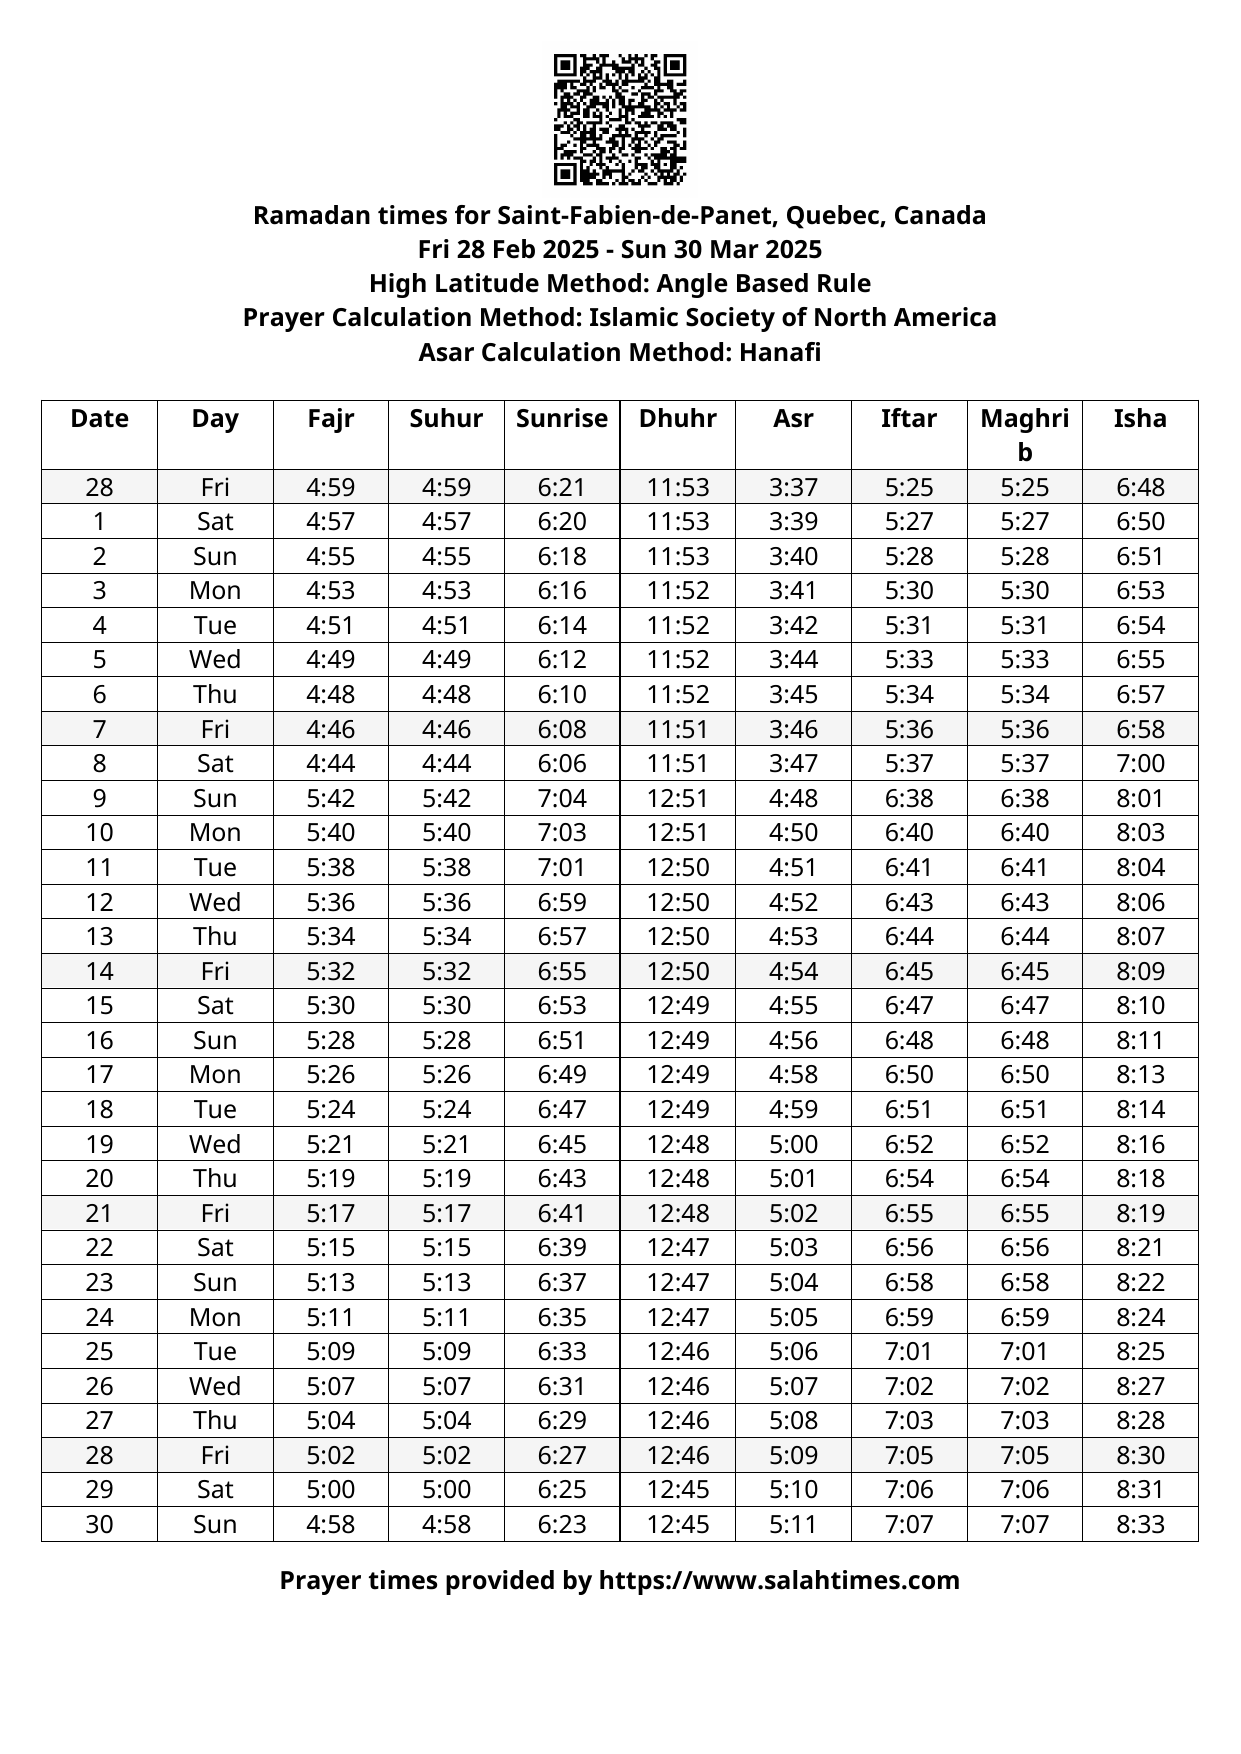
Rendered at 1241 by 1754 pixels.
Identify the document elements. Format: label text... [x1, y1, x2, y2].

table_cell 20 [42, 1161, 157, 1195]
table_cell 6:25 [505, 1473, 619, 1506]
table_cell 25 [42, 1334, 157, 1368]
table_cell 4:44 [389, 746, 504, 780]
table_cell 2 [42, 539, 157, 572]
table_cell 3:42 [736, 608, 851, 642]
table_cell 3:44 [736, 643, 851, 676]
table_cell 11:52 [621, 643, 735, 676]
table_cell 8:11 [1083, 1023, 1198, 1057]
table_cell Sun [158, 1507, 273, 1541]
table_cell 5:36 [852, 712, 967, 745]
table_cell 5:26 [389, 1058, 504, 1091]
table_cell 6:40 [968, 816, 1082, 849]
table_cell 5:02 [736, 1196, 851, 1229]
table_cell 8:30 [1083, 1438, 1198, 1472]
table_cell 5:09 [389, 1334, 504, 1368]
table_cell 6:35 [505, 1300, 619, 1333]
table_cell 4:53 [736, 919, 851, 953]
table_cell 5:01 [736, 1161, 851, 1195]
table_cell 6:38 [852, 781, 967, 814]
table_cell 8:03 [1083, 816, 1198, 849]
table_cell 7:05 [852, 1438, 967, 1472]
table_cell 6:43 [968, 885, 1082, 918]
table_cell 6:55 [852, 1196, 967, 1229]
table_cell 8:22 [1083, 1265, 1198, 1299]
table_cell 5 [42, 643, 157, 676]
table_cell 4:53 [389, 574, 504, 607]
table_cell 10 [42, 816, 157, 849]
table_cell 5:07 [389, 1369, 504, 1402]
table_cell 3:45 [736, 677, 851, 711]
table_cell 12:51 [621, 781, 735, 814]
table_cell 4:58 [736, 1058, 851, 1091]
table_cell Sun [158, 1265, 273, 1299]
table_cell 8 [42, 746, 157, 780]
table_cell 28 [42, 470, 157, 503]
table_cell 5:15 [389, 1231, 504, 1264]
table_cell 5:30 [852, 574, 967, 607]
table_cell 11:51 [621, 746, 735, 780]
table_cell 8:18 [1083, 1161, 1198, 1195]
table_cell 4:52 [736, 885, 851, 918]
table_cell 5:09 [736, 1438, 851, 1472]
table_cell 5:25 [852, 470, 967, 503]
table_cell 6:12 [505, 643, 619, 676]
text Prayer Calculation Method: Islamic Society of North America [42, 300, 1198, 334]
table_cell 5:08 [736, 1404, 851, 1437]
table_cell 5:11 [274, 1300, 388, 1333]
table_cell 15 [42, 989, 157, 1022]
table_cell 6:54 [968, 1161, 1082, 1195]
table_cell 5:05 [736, 1300, 851, 1333]
table_cell 7:04 [505, 781, 619, 814]
table_cell Tue [158, 1334, 273, 1368]
table_cell 12:48 [621, 1196, 735, 1229]
table_cell Wed [158, 885, 273, 918]
table_cell 3:37 [736, 470, 851, 503]
table_cell 5:27 [852, 504, 967, 538]
table_cell Fri [158, 712, 273, 745]
table_cell 8:04 [1083, 850, 1198, 884]
table_cell 6:54 [852, 1161, 967, 1195]
table_cell 5:11 [736, 1507, 851, 1541]
table_cell 6:57 [1083, 677, 1198, 711]
table_cell 6:53 [1083, 574, 1198, 607]
table_cell 6 [42, 677, 157, 711]
table_cell 12:51 [621, 816, 735, 849]
table_cell Tue [158, 850, 273, 884]
table_cell 11:53 [621, 504, 735, 538]
table_cell 8:27 [1083, 1369, 1198, 1402]
table_cell 6:48 [852, 1023, 967, 1057]
table_cell 19 [42, 1127, 157, 1160]
table_cell Sun [158, 539, 273, 572]
table_cell 4:44 [274, 746, 388, 780]
table_cell Mon [158, 1300, 273, 1333]
table_cell 3 [42, 574, 157, 607]
table_cell 7:07 [968, 1507, 1082, 1541]
table_cell 6:16 [505, 574, 619, 607]
table_cell 6:38 [968, 781, 1082, 814]
table_cell Sun [158, 781, 273, 814]
table_cell 6:29 [505, 1404, 619, 1437]
table_cell 6:44 [852, 919, 967, 953]
table_cell 28 [42, 1438, 157, 1472]
table_cell 3:47 [736, 746, 851, 780]
table_cell 5:03 [736, 1231, 851, 1264]
table_cell 12:46 [621, 1438, 735, 1472]
table_cell 5:11 [389, 1300, 504, 1333]
table_cell 4:56 [736, 1023, 851, 1057]
table_cell 5:36 [274, 885, 388, 918]
table_cell 5:19 [274, 1161, 388, 1195]
table_cell 11:53 [621, 470, 735, 503]
table_cell 5:00 [389, 1473, 504, 1506]
table_cell Sat [158, 504, 273, 538]
table_cell 8:09 [1083, 954, 1198, 987]
table_cell 5:37 [852, 746, 967, 780]
table_cell 6:51 [968, 1092, 1082, 1126]
table_cell 8:14 [1083, 1092, 1198, 1126]
table_cell 5:25 [968, 470, 1082, 503]
table_cell 6:45 [505, 1127, 619, 1160]
table_cell 6:27 [505, 1438, 619, 1472]
table_cell 4:51 [736, 850, 851, 884]
table_cell 6:45 [968, 954, 1082, 987]
table_cell 22 [42, 1231, 157, 1264]
table_cell Thu [158, 677, 273, 711]
table_cell 5:17 [274, 1196, 388, 1229]
table_cell 12:46 [621, 1404, 735, 1437]
table_cell Tue [158, 1092, 273, 1126]
table_cell 3:46 [736, 712, 851, 745]
table_cell 12:48 [621, 1161, 735, 1195]
table_cell Mon [158, 574, 273, 607]
table_cell Wed [158, 1127, 273, 1160]
table_cell 4:55 [736, 989, 851, 1022]
table_cell 18 [42, 1092, 157, 1126]
table_cell 5:02 [274, 1438, 388, 1472]
table_cell 6:55 [968, 1196, 1082, 1229]
table_cell 11 [42, 850, 157, 884]
table_cell 6:18 [505, 539, 619, 572]
table_cell 4:57 [274, 504, 388, 538]
table_cell Wed [158, 643, 273, 676]
table_cell 5:06 [736, 1334, 851, 1368]
table_cell 5:27 [968, 504, 1082, 538]
table_cell 6:43 [505, 1161, 619, 1195]
table_cell 6:59 [852, 1300, 967, 1333]
table_cell 5:28 [852, 539, 967, 572]
table_cell 8:31 [1083, 1473, 1198, 1506]
text High Latitude Method: Angle Based Rule [42, 266, 1198, 300]
table_cell 6:50 [1083, 504, 1198, 538]
table_header Fajr [274, 401, 388, 469]
table_cell 6:59 [968, 1300, 1082, 1333]
table_cell 6:33 [505, 1334, 619, 1368]
table_cell 5:34 [968, 677, 1082, 711]
table_cell 6:54 [1083, 608, 1198, 642]
table_cell 6:51 [505, 1023, 619, 1057]
table_header Iftar [852, 401, 967, 469]
table_cell 8:25 [1083, 1334, 1198, 1368]
table_cell 4:59 [736, 1092, 851, 1126]
table_cell 7:07 [852, 1507, 967, 1541]
text Ramadan times for Saint-Fabien-de-Panet, Quebec, Canada [42, 198, 1198, 232]
table_cell 7:02 [968, 1369, 1082, 1402]
table_cell 8:01 [1083, 781, 1198, 814]
table_cell 5:37 [968, 746, 1082, 780]
table_cell 5:34 [274, 919, 388, 953]
table_header Day [158, 401, 273, 469]
table_cell 4:55 [274, 539, 388, 572]
table_cell 5:32 [389, 954, 504, 987]
table_cell 12:47 [621, 1300, 735, 1333]
table_cell Mon [158, 1058, 273, 1091]
table_cell 23 [42, 1265, 157, 1299]
table_cell Fri [158, 954, 273, 987]
table_cell Thu [158, 919, 273, 953]
table_cell 6:48 [968, 1023, 1082, 1057]
text Asar Calculation Method: Hanafi [42, 334, 1198, 368]
table_cell 8:28 [1083, 1404, 1198, 1437]
table_cell 6:40 [852, 816, 967, 849]
table_cell 6:49 [505, 1058, 619, 1091]
table_cell 5:19 [389, 1161, 504, 1195]
table_cell 12:45 [621, 1507, 735, 1541]
table_cell 12:49 [621, 1092, 735, 1126]
table_cell 5:33 [852, 643, 967, 676]
table_cell 5:09 [274, 1334, 388, 1368]
table_cell 7 [42, 712, 157, 745]
table_cell 5:21 [389, 1127, 504, 1160]
table_cell 4:51 [389, 608, 504, 642]
table_cell 5:31 [852, 608, 967, 642]
table_cell 12:50 [621, 885, 735, 918]
text Prayer times provided by https://www.salahtimes.com [42, 1563, 1198, 1597]
table_cell 4:55 [389, 539, 504, 572]
table_cell 6:50 [968, 1058, 1082, 1091]
table_cell 4:51 [274, 608, 388, 642]
table_cell 5:26 [274, 1058, 388, 1091]
table_cell 5:38 [389, 850, 504, 884]
table_cell 5:36 [389, 885, 504, 918]
table_cell 11:52 [621, 574, 735, 607]
table_cell 4:48 [389, 677, 504, 711]
table_cell Thu [158, 1404, 273, 1437]
table_cell 6:47 [505, 1092, 619, 1126]
table_cell 6:58 [1083, 712, 1198, 745]
table_cell 6:50 [852, 1058, 967, 1091]
table_cell Fri [158, 1438, 273, 1472]
picture [542, 41, 699, 198]
table_cell 5:34 [389, 919, 504, 953]
table_cell 4:53 [274, 574, 388, 607]
table_cell 12 [42, 885, 157, 918]
table_cell 5:02 [389, 1438, 504, 1472]
table_cell 5:33 [968, 643, 1082, 676]
table_cell 24 [42, 1300, 157, 1333]
table_cell 6:31 [505, 1369, 619, 1402]
text Fri 28 Feb 2025 - Sun 30 Mar 2025 [42, 232, 1198, 266]
table_header Asr [736, 401, 851, 469]
table_cell 16 [42, 1023, 157, 1057]
table_cell 5:30 [274, 989, 388, 1022]
table_cell 5:17 [389, 1196, 504, 1229]
table_cell 5:15 [274, 1231, 388, 1264]
table_cell 4:54 [736, 954, 851, 987]
table_cell 12:47 [621, 1265, 735, 1299]
table_cell 29 [42, 1473, 157, 1506]
table_cell 5:07 [736, 1369, 851, 1402]
table_cell 6:06 [505, 746, 619, 780]
table_cell 6:47 [852, 989, 967, 1022]
table_cell 4:59 [389, 470, 504, 503]
table_cell 12:50 [621, 919, 735, 953]
table_cell 5:31 [968, 608, 1082, 642]
table_cell Sat [158, 746, 273, 780]
table_cell 6:41 [968, 850, 1082, 884]
table_cell 5:28 [968, 539, 1082, 572]
table_cell 4:58 [389, 1507, 504, 1541]
table_cell 7:05 [968, 1438, 1082, 1472]
table_cell 5:04 [389, 1404, 504, 1437]
table_cell 6:39 [505, 1231, 619, 1264]
table_cell Sat [158, 989, 273, 1022]
table_cell 6:20 [505, 504, 619, 538]
table_cell 4:57 [389, 504, 504, 538]
table_cell 5:04 [274, 1404, 388, 1437]
table_cell 5:42 [274, 781, 388, 814]
table_header Suhur [389, 401, 504, 469]
table_cell 11:53 [621, 539, 735, 572]
table_cell 5:30 [968, 574, 1082, 607]
table_cell 5:24 [389, 1092, 504, 1126]
table_cell 14 [42, 954, 157, 987]
table_cell 5:40 [274, 816, 388, 849]
table_cell 12:45 [621, 1473, 735, 1506]
table_cell 4:49 [389, 643, 504, 676]
table_cell 5:36 [968, 712, 1082, 745]
table_cell 5:40 [389, 816, 504, 849]
table_header Dhuhr [621, 401, 735, 469]
table_cell 6:55 [505, 954, 619, 987]
table_cell 6:51 [1083, 539, 1198, 572]
table_cell 13 [42, 919, 157, 953]
table_cell 5:32 [274, 954, 388, 987]
table_cell 6:41 [852, 850, 967, 884]
table_cell 12:48 [621, 1127, 735, 1160]
table_cell 7:03 [852, 1404, 967, 1437]
table_cell 6:44 [968, 919, 1082, 953]
table_cell 6:10 [505, 677, 619, 711]
table_cell 6:48 [1083, 470, 1198, 503]
table_cell 6:58 [968, 1265, 1082, 1299]
table_cell 8:21 [1083, 1231, 1198, 1264]
table_cell 6:23 [505, 1507, 619, 1541]
table_cell 3:40 [736, 539, 851, 572]
table_cell Wed [158, 1369, 273, 1402]
table_cell 8:16 [1083, 1127, 1198, 1160]
table_cell 27 [42, 1404, 157, 1437]
table_cell 8:13 [1083, 1058, 1198, 1091]
table_cell 6:45 [852, 954, 967, 987]
table_cell 8:10 [1083, 989, 1198, 1022]
table_cell 6:51 [852, 1092, 967, 1126]
table_cell 12:46 [621, 1334, 735, 1368]
table_cell 11:52 [621, 608, 735, 642]
table_header Sunrise [505, 401, 619, 469]
table_cell 11:52 [621, 677, 735, 711]
table_cell 5:34 [852, 677, 967, 711]
table_cell 12:50 [621, 850, 735, 884]
table_cell Sun [158, 1023, 273, 1057]
table_cell 4:46 [389, 712, 504, 745]
table_cell 6:47 [968, 989, 1082, 1022]
table_cell 5:28 [274, 1023, 388, 1057]
table_cell 9 [42, 781, 157, 814]
table_cell 12:49 [621, 1058, 735, 1091]
table_cell 5:07 [274, 1369, 388, 1402]
table_cell Fri [158, 1196, 273, 1229]
table_cell 7:00 [1083, 746, 1198, 780]
table_cell 8:06 [1083, 885, 1198, 918]
table_cell 12:46 [621, 1369, 735, 1402]
table_cell 5:30 [389, 989, 504, 1022]
table_cell 8:07 [1083, 919, 1198, 953]
table_cell 8:24 [1083, 1300, 1198, 1333]
table_cell 12:50 [621, 954, 735, 987]
table_cell 6:08 [505, 712, 619, 745]
table_cell 8:19 [1083, 1196, 1198, 1229]
table_cell 4:49 [274, 643, 388, 676]
table_cell 8:33 [1083, 1507, 1198, 1541]
table_cell 6:56 [852, 1231, 967, 1264]
table_cell 4:59 [274, 470, 388, 503]
table_cell 6:37 [505, 1265, 619, 1299]
table_cell 7:01 [968, 1334, 1082, 1368]
table_cell 3:41 [736, 574, 851, 607]
table_cell 26 [42, 1369, 157, 1402]
table_cell Tue [158, 608, 273, 642]
table_cell 4:58 [274, 1507, 388, 1541]
table_cell 4:46 [274, 712, 388, 745]
table_cell 5:38 [274, 850, 388, 884]
table_cell 6:21 [505, 470, 619, 503]
table_cell 6:56 [968, 1231, 1082, 1264]
table_cell Mon [158, 816, 273, 849]
table_cell 6:55 [1083, 643, 1198, 676]
table_cell 6:57 [505, 919, 619, 953]
table_cell 7:03 [505, 816, 619, 849]
table_cell 7:02 [852, 1369, 967, 1402]
table_cell 5:21 [274, 1127, 388, 1160]
table_cell 7:03 [968, 1404, 1082, 1437]
table_cell 4:48 [274, 677, 388, 711]
table_cell Fri [158, 470, 273, 503]
table_cell 5:13 [389, 1265, 504, 1299]
table_header Maghrib [968, 401, 1082, 469]
table_cell 12:47 [621, 1231, 735, 1264]
table_cell Thu [158, 1161, 273, 1195]
table_cell 6:43 [852, 885, 967, 918]
table_cell 7:01 [505, 850, 619, 884]
table_cell 6:52 [968, 1127, 1082, 1160]
table_cell 3:39 [736, 504, 851, 538]
table_header Date [42, 401, 157, 469]
table_cell 7:01 [852, 1334, 967, 1368]
table_cell 4:50 [736, 816, 851, 849]
table_cell 30 [42, 1507, 157, 1541]
table_cell 4:48 [736, 781, 851, 814]
table_cell 5:28 [389, 1023, 504, 1057]
table_cell 5:42 [389, 781, 504, 814]
table_cell 1 [42, 504, 157, 538]
table_cell 12:49 [621, 989, 735, 1022]
table_cell 5:00 [274, 1473, 388, 1506]
table_cell 5:04 [736, 1265, 851, 1299]
table_cell 7:06 [852, 1473, 967, 1506]
table_cell 5:13 [274, 1265, 388, 1299]
table_cell 6:41 [505, 1196, 619, 1229]
table_cell 12:49 [621, 1023, 735, 1057]
table_cell 5:24 [274, 1092, 388, 1126]
table_header Isha [1083, 401, 1198, 469]
table_cell 6:58 [852, 1265, 967, 1299]
table_cell 6:14 [505, 608, 619, 642]
table_cell 6:53 [505, 989, 619, 1022]
table_cell 6:52 [852, 1127, 967, 1160]
table_cell 5:10 [736, 1473, 851, 1506]
table_cell 17 [42, 1058, 157, 1091]
table_cell 21 [42, 1196, 157, 1229]
table_cell Sat [158, 1231, 273, 1264]
table_cell 5:00 [736, 1127, 851, 1160]
table_cell Sat [158, 1473, 273, 1506]
table_cell 4 [42, 608, 157, 642]
table_cell 7:06 [968, 1473, 1082, 1506]
table_cell 6:59 [505, 885, 619, 918]
table_cell 11:51 [621, 712, 735, 745]
